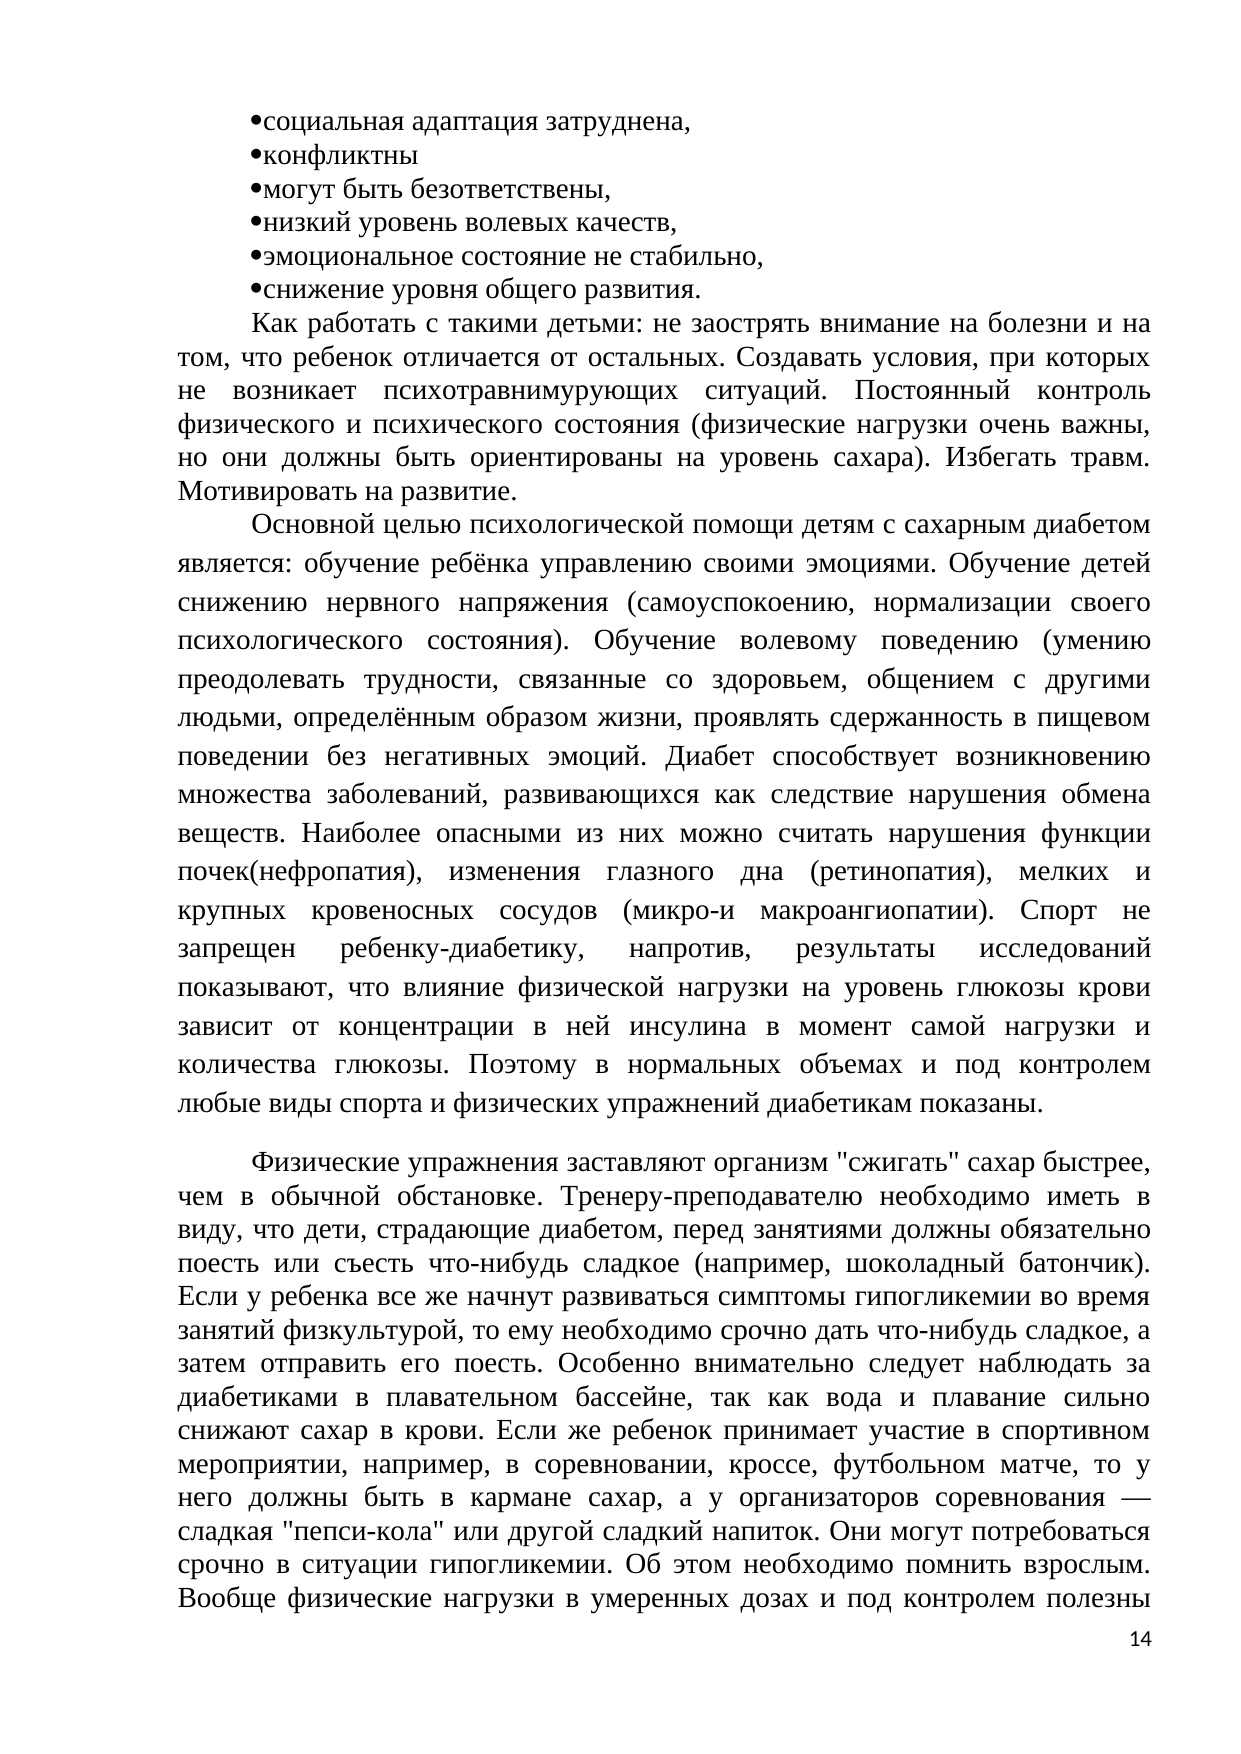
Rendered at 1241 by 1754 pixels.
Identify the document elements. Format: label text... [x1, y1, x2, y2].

text эмоциональное состояние не стабильно, [177, 238, 1152, 272]
text Основной целью психологической помощи детям с сахарным диабетом является: обучение ребёнка управлению своими эмоциями. Обучение детей снижению нервного напряжения (самоуспокоению, нормализации своего психологического состояния). Обучение волевому поведению (умению преодолевать трудности, связанные со здоровьем, общением с другими людьми, определённым образом жизни, проявлять сдержанность в пищевом поведении без негативных эмоций. Диабет способствует возникновению множества заболеваний, развивающихся как следствие нарушения обмена веществ. Наиболее опасными из них можно считать нарушения функции почек(нефропатия), изменения глазного дна (ретинопатия), мелких и крупных кровеносных сосудов (микро-и макроангиопатии). Спорт не запрещен ребенку-диабетику, напротив, результаты исследований показывают, что влияние физической нагрузки на уровень глюкозы крови зависит от концентрации в ней инсулина в момент самой нагрузки и количества глюкозы. Поэтому в нормальных объемах и под контролем любые виды спорта и физических упражнений диабетикам показаны. [177, 507, 1152, 1118]
text снижение уровня общего развития. [177, 272, 1152, 305]
text конфликтны [177, 137, 1152, 171]
text низкий уровень волевых качеств, [177, 204, 1152, 238]
text социальная адаптация затруднена, [177, 103, 1152, 137]
text могут быть безответствены, [177, 171, 1152, 204]
text Как работать с такими детьми: не заострять внимание на болезни и на том, что ребенок отличается от остальных. Создавать условия, при которых не возникает психотравнимурующих ситуаций. Постоянный контроль физического и психического состояния (физические нагрузки очень важны, но они должны быть ориентированы на уровень сахара). Избегать травм. Мотивировать на развитие. [177, 305, 1152, 507]
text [177, 1144, 1152, 1614]
